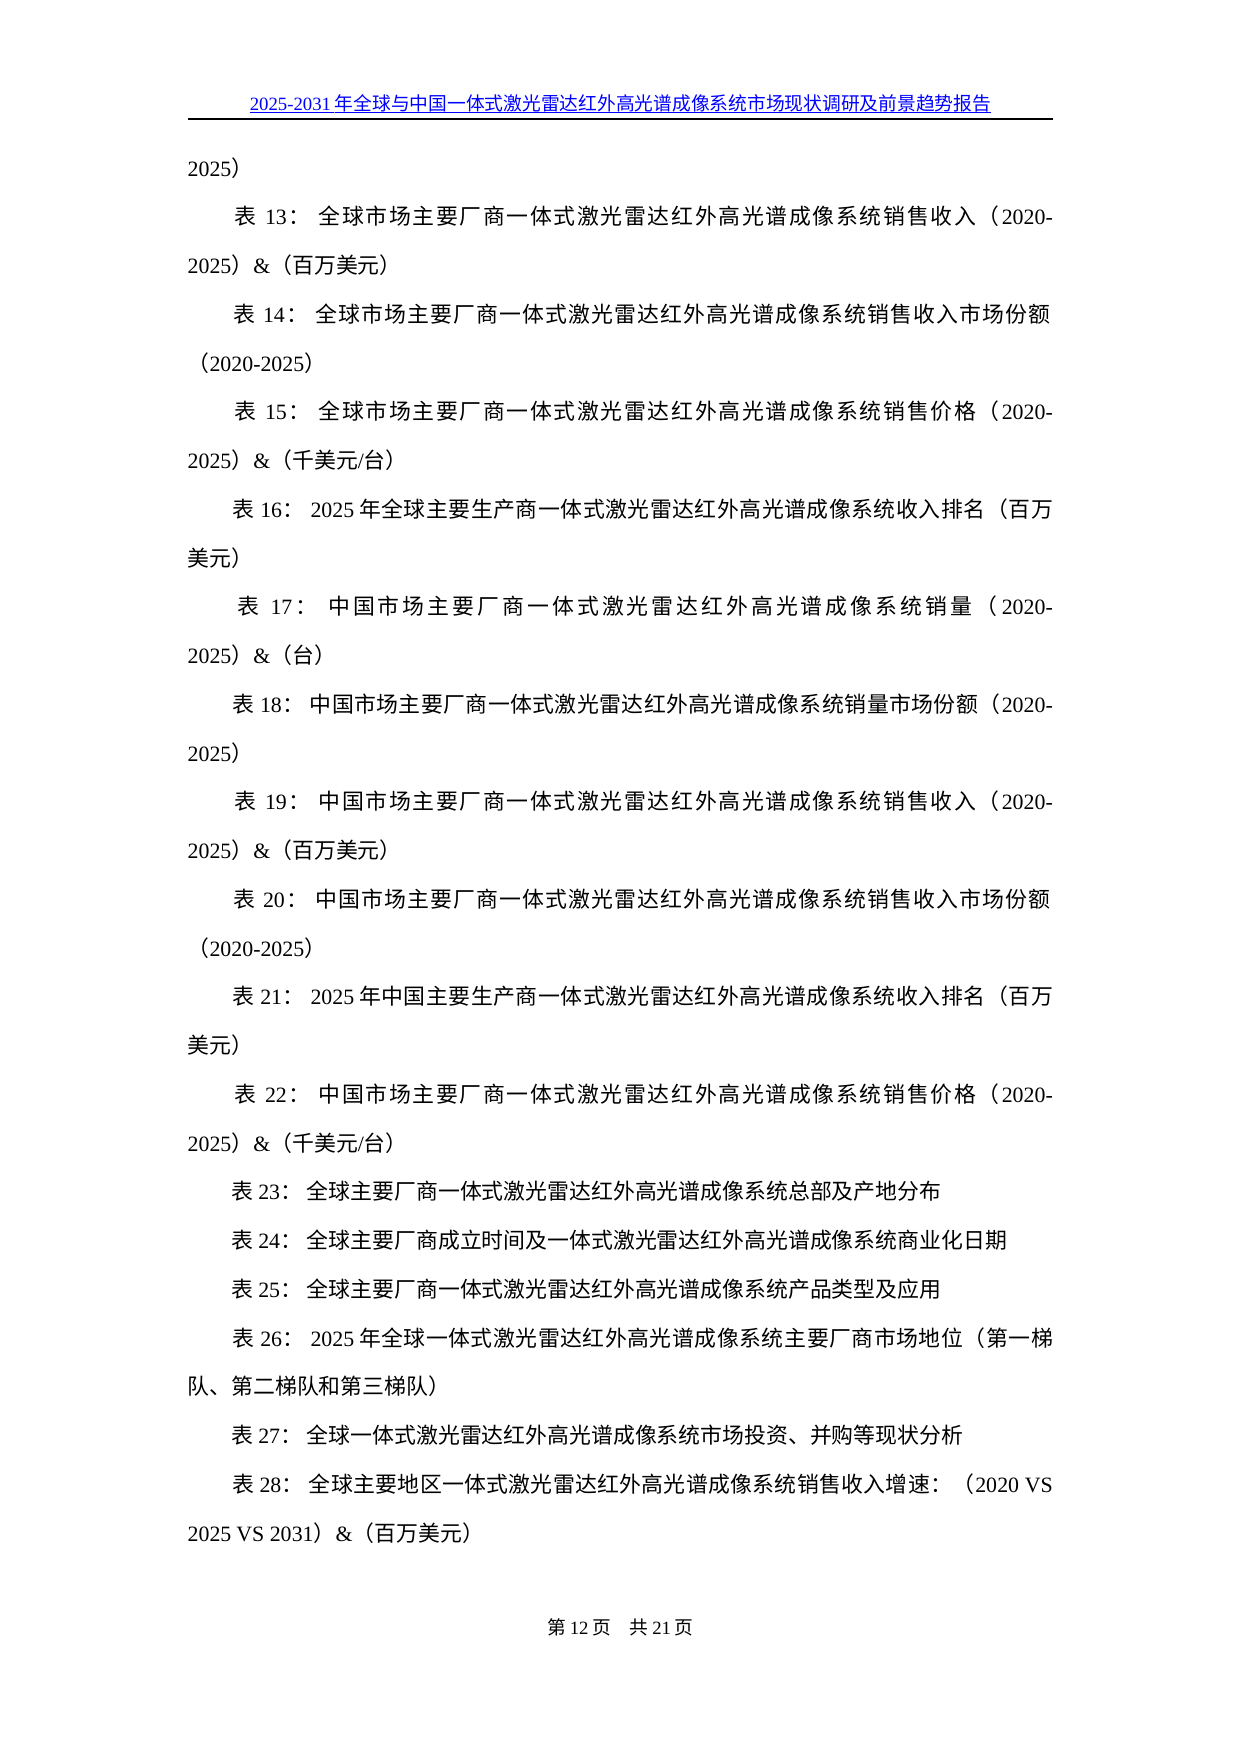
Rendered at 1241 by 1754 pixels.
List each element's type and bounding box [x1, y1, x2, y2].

text [187, 150, 1053, 1548]
